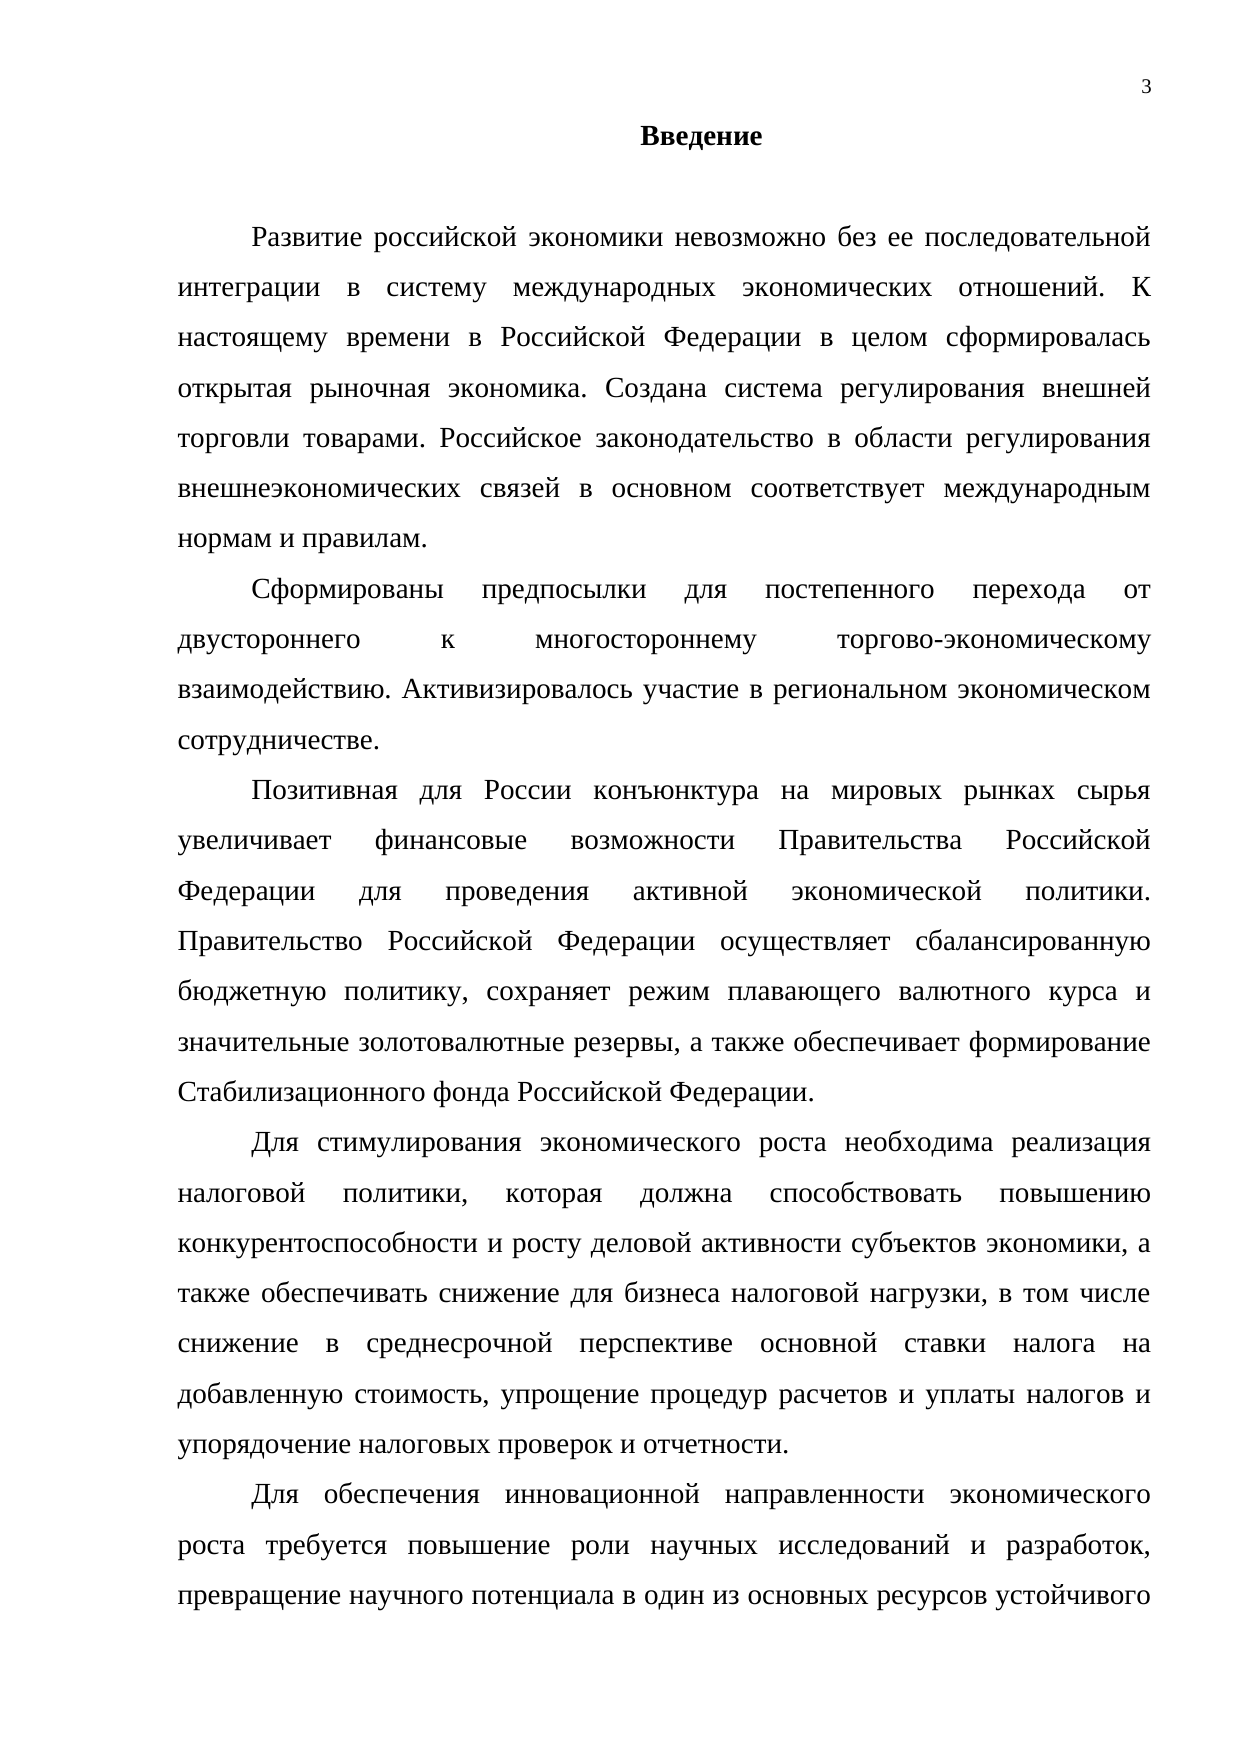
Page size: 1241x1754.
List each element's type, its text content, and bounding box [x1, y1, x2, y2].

text Для стимулирования экономического роста необходима реализация налоговой политики, которая должна способствовать повышению конкурентоспособности и росту деловой активности субъектов экономики, а также обеспечивать снижение для бизнеса налоговой нагрузки, в том числе снижение в среднесрочной перспективе основной ставки налога на добавленную стоимость, упрощение процедур расчетов и уплаты налогов и упорядочение налоговых проверок и отчетности. [177, 1124, 1152, 1460]
text Введение [177, 118, 1152, 152]
text Развитие российской экономики невозможно без ее последовательной интеграции в систему международных экономических отношений. К настоящему времени в Российской Федерации в целом сформировалась открытая рыночная экономика. Создана система регулирования внешней торговли товарами. Российское законодательство в области регулирования внешнеэкономических связей в основном соответствует международным нормам и правилам. [177, 219, 1152, 554]
text Позитивная для России конъюнктура на мировых рынках сырья увеличивает финансовые возможности Правительства Российской Федерации для проведения активной экономической политики. Правительство Российской Федерации осуществляет сбалансированную бюджетную политику, сохраняет режим плавающего валютного курса и значительные золотовалютные резервы, а также обеспечивает формирование Стабилизационного фонда Российской Федерации. [177, 772, 1152, 1108]
text Сформированы предпосылки для постепенного перехода от двустороннего к многостороннему торгово-экономическому взаимодействию. Активизировалось участие в региональном экономическом сотрудничестве. [177, 571, 1152, 755]
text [177, 1477, 1152, 1611]
